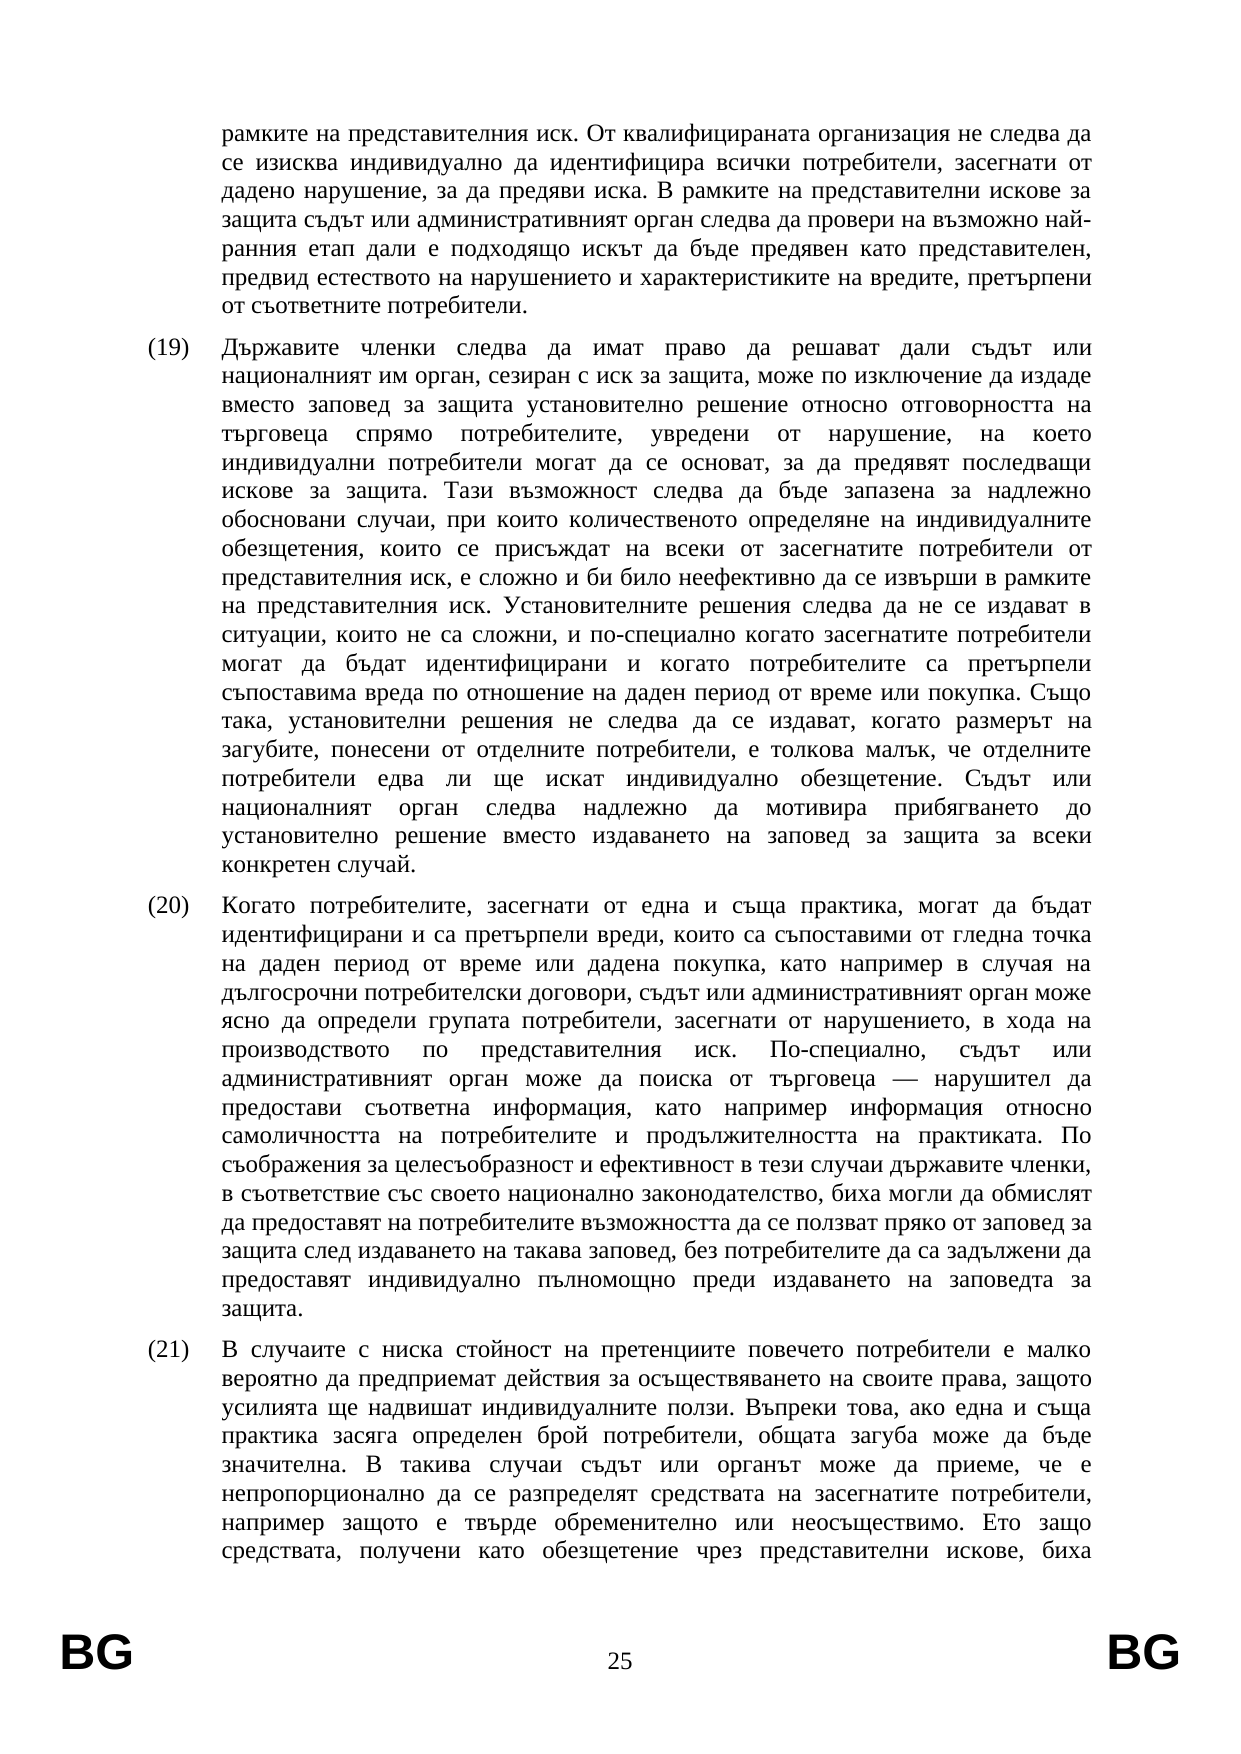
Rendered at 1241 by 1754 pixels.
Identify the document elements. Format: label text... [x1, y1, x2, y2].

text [148, 1334, 1093, 1564]
text (20) Когато потребителите, засегнати от една и съща практика, могат да бъдат идентифицирани и са претърпели вреди, които са съпоставими от гледна точка на даден период от време или дадена покупка, като например в случая на дългосрочни потребителски договори, съдът или административният орган може ясно да определи групата потребители, засегнати от нарушението, в хода на производството по представителния иск. По-специално, съдът или административният орган може да поиска от търговеца — нарушител да предостави съответна информация, като например информация относно самоличността на потребителите и продължителността на практиката. По съображения за целесъобразност и ефективност в тези случаи държавите членки, в съответствие със своето национално законодателство, биха могли да обмислят да предоставят на потребителите възможността да се ползват пряко от заповед за защита след издаването на такава заповед, без потребителите да са задължени да предоставят индивидуално пълномощно преди издаването на заповедта за защита. [148, 891, 1093, 1322]
text (19) Държавите членки следва да имат право да решават дали съдът или националният им орган, сезиран с иск за защита, може по изключение да издаде вместо заповед за защита установително решение относно отговорността на търговеца спрямо потребителите, увредени от нарушение, на което индивидуални потребители могат да се основат, за да предявят последващи искове за защита. Тази възможност следва да бъде запазена за надлежно обосновани случаи, при които количественото определяне на индивидуалните обезщетения, които се присъждат на всеки от засегнатите потребители от представителния иск, е сложно и би било неефективно да се извърши в рамките на представителния иск. Установителните решения следва да не се издават в ситуации, които не са сложни, и по-специално когато засегнатите потребители могат да бъдат идентифицирани и когато потребителите са претърпели съпоставима вреда по отношение на даден период от време или покупка. Също така, установителни решения не следва да се издават, когато размерът на загубите, понесени от отделните потребители, е толкова малък, че отделните потребители едва ли ще искат индивидуално обезщетение. Съдът или националният орган следва надлежно да мотивира прибягването до установително решение вместо издаването на заповед за защита за всеки конкретен случай. [148, 332, 1093, 878]
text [148, 118, 1093, 319]
